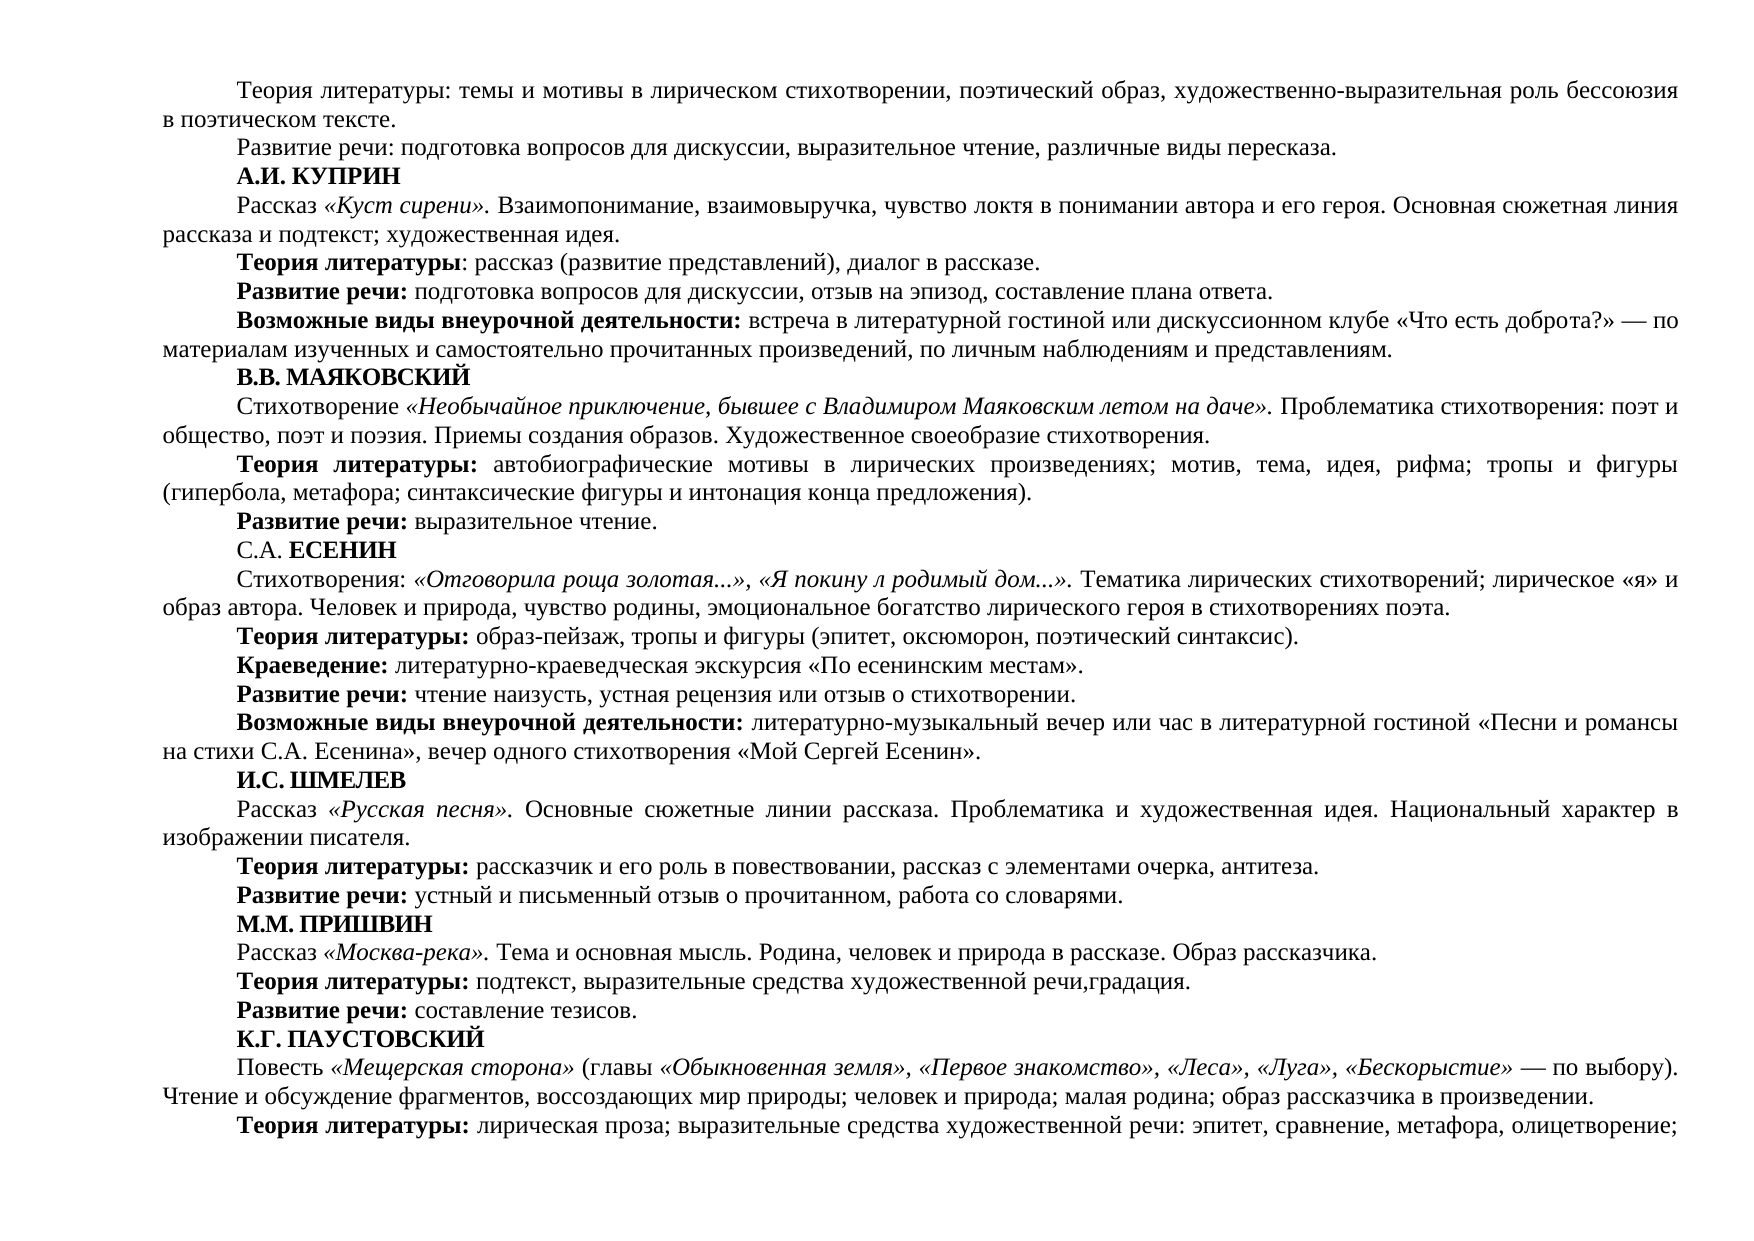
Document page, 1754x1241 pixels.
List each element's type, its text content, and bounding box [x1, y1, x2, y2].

text С.А. ЕСЕНИН [162, 535, 1679, 564]
text Стихотворения: «Отговорила роща золотая...», «Я покину л родимый дом...». Тематика лирических стихотворений; лирическое «я» и образ автора. Человек и природа, чувство родины, эмоциональное богатство лирического героя в стихотворениях поэта. [162, 564, 1679, 621]
text Рассказ «Русская песня». Основные сюжетные линии рассказа. Проблематика и художественная идея. Национальный характер в изображении писателя. [162, 794, 1679, 851]
text Теория литературы: образ-пейзаж, тропы и фигуры (эпитет, оксюморон, поэтический синтаксис). [162, 621, 1679, 650]
text Теория литературы: рассказ (развитие представлений), диалог в рассказе. [162, 247, 1679, 276]
text Теория литературы: темы и мотивы в лирическом стихотворении, поэтический образ, художественно-выразительная роль бессоюзия в поэтическом тексте. [162, 75, 1679, 132]
text И.С. ШМЕЛЕВ [162, 765, 1679, 794]
text Теория литературы: автобиографические мотивы в лирических произведениях; мотив, тема, идея, рифма; тропы и фигуры (гипербола, метафора; синтаксические фигуры и интонация конца предложения). [162, 449, 1679, 506]
text Рассказ «Куст сирени». Взаимопонимание, взаимовыручка, чувство локтя в понимании автора и его героя. Основная сюжетная линия рассказа и подтекст; художественная идея. [162, 190, 1679, 247]
text А.И. КУПРИН [162, 161, 1679, 190]
text Развитие речи: подготовка вопросов для дискуссии, выразительное чтение, различные виды пересказа. [162, 132, 1679, 161]
text Рассказ «Москва-река». Тема и основная мысль. Родина, человек и природа в рассказе. Образ рассказчика. [162, 937, 1679, 966]
text Развитие речи: устный и письменный отзыв о прочитанном, работа со словарями. [162, 880, 1679, 909]
text Стихотворение «Необычайное приключение, бывшее с Владимиром Маяковским летом на даче». Проблематика стихотворения: поэт и общество, поэт и поэзия. Приемы создания образов. Художественное своеобразие стихотворения. [162, 391, 1679, 449]
text Возможные виды внеурочной деятельности: литературно-музыкальный вечер или час в литературной гостиной «Песни и романсы на стихи С.А. Есенина», вечер одного стихотворения «Мой Сергей Есенин». [162, 707, 1679, 765]
text М.М. ПРИШВИН [162, 909, 1679, 937]
text Развитие речи: выразительное чтение. [162, 506, 1679, 535]
text В.В. МАЯКОВСКИЙ [162, 362, 1679, 391]
text Краеведение: литературно-краеведческая экскурсия «По есенинским местам». [162, 650, 1679, 679]
text К.Г. ПАУСТОВСКИЙ [162, 1024, 1679, 1052]
text Развитие речи: составление тезисов. [162, 995, 1679, 1024]
text Теория литературы: подтекст, выразительные средства художественной речи,градация. [162, 966, 1679, 995]
text Теория литературы: рассказчик и его роль в повествовании, рассказ с элементами очерка, антитеза. [162, 851, 1679, 880]
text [162, 1110, 1679, 1139]
text Развитие речи: чтение наизусть, устная рецензия или отзыв о стихотворении. [162, 679, 1679, 707]
text Возможные виды внеурочной деятельности: встреча в литературной гостиной или дискуссионном клубе «Что есть доброта?» — по материалам изученных и самостоятельно прочитанных произведений, по личным наблюдениям и представлениям. [162, 305, 1679, 362]
text Повесть «Мещерская сторона» (главы «Обыкновенная земля», «Первое знакомство», «Леса», «Луга», «Бескорыстие» — по выбору). Чтение и обсуждение фрагментов, воссоздающих мир природы; человек и природа; малая родина; образ рассказчика в произведении. [162, 1052, 1679, 1110]
text Развитие речи: подготовка вопросов для дискуссии, отзыв на эпизод, составление плана ответа. [162, 276, 1679, 305]
